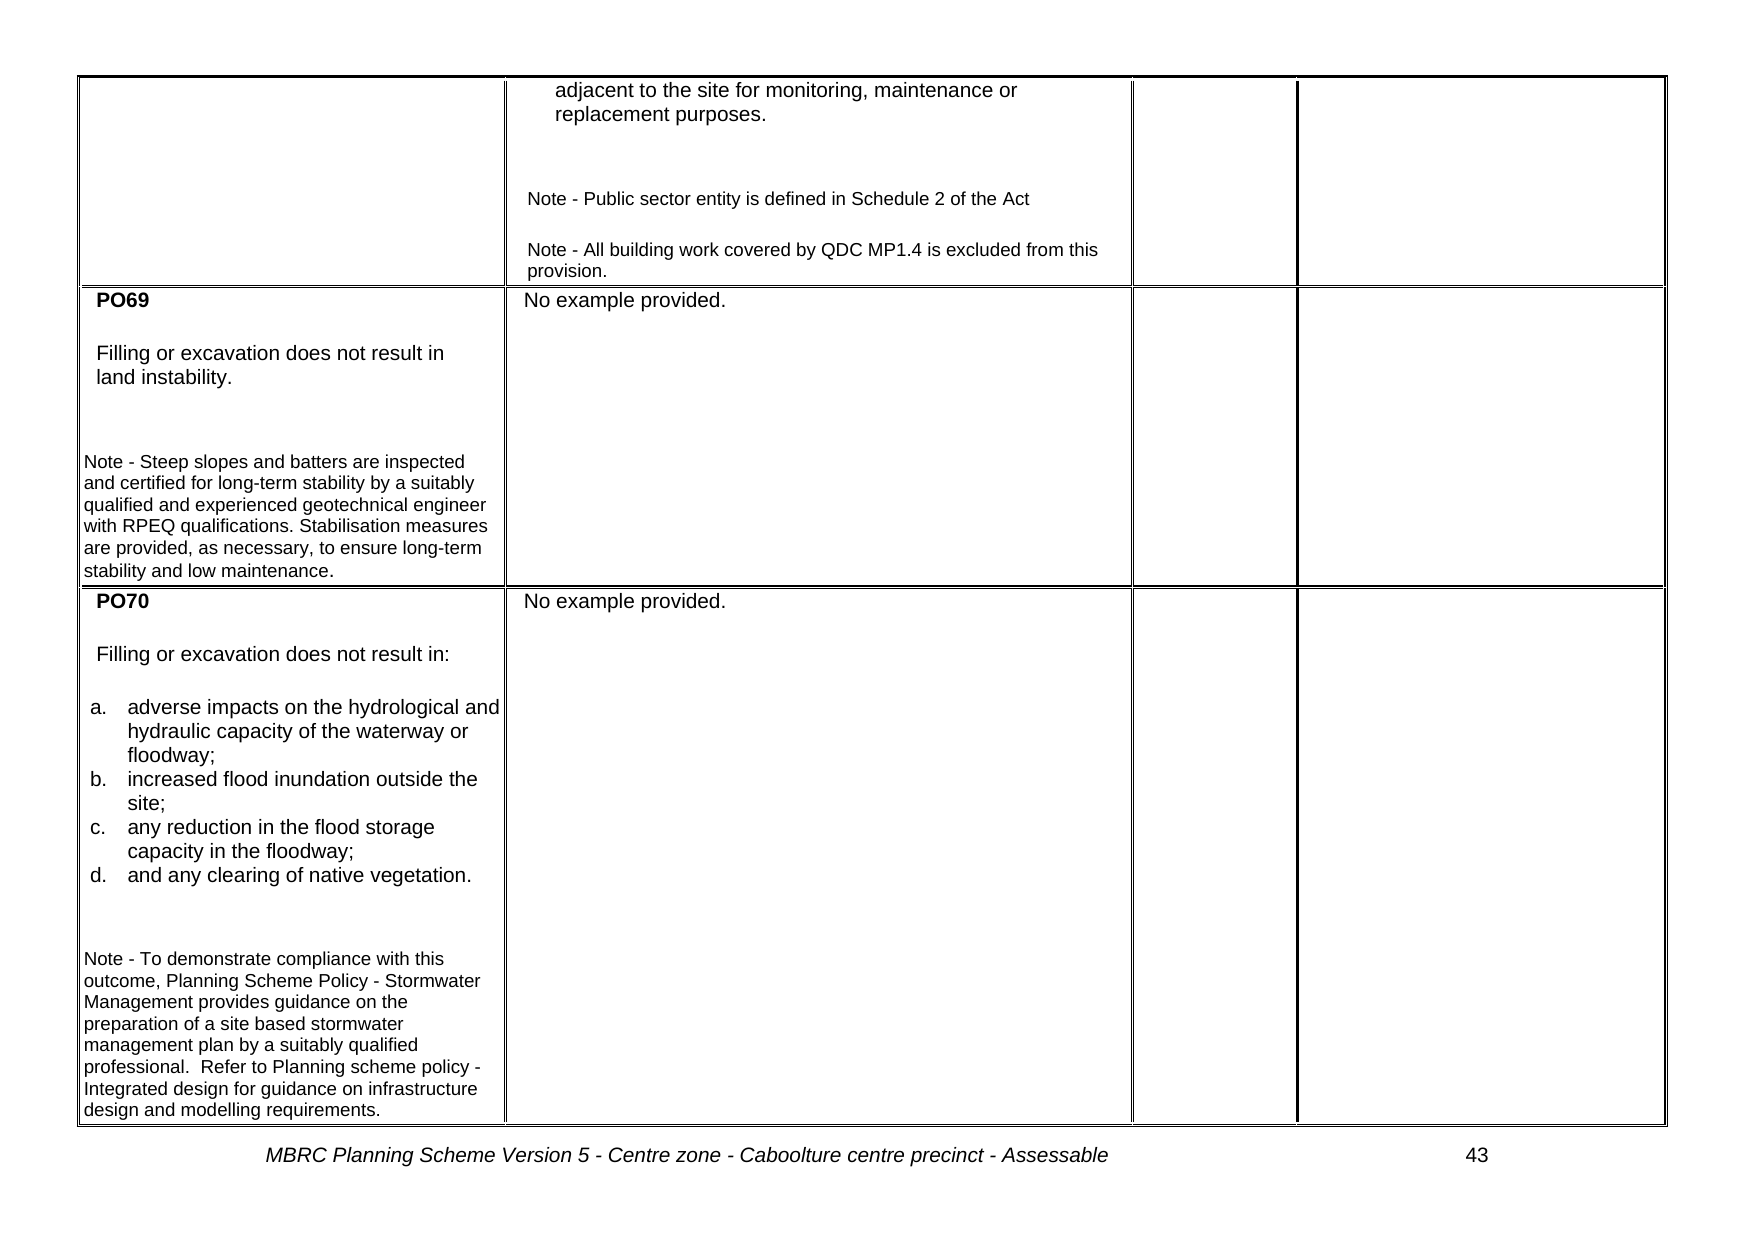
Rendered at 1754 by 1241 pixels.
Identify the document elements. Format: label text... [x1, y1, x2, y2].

table_cell No example provided. [506, 589, 1133, 1124]
table_cell PO69 Filling or excavation does not result in land instability. [78, 285, 506, 585]
table_cell [1133, 77, 1297, 285]
table_cell [1134, 288, 1296, 585]
table_cell [1297, 285, 1666, 585]
table_cell No example provided. [507, 288, 1131, 585]
table_cell [1297, 585, 1665, 1124]
table_cell [1133, 589, 1297, 1124]
table_cell PO70 Filling or excavation does not result in: adverse impacts on the hydrological and hydraulic capacity of the waterway or floodway; increased flood inundation outside the site; any reduction in the flood storage capacity in the floodway; and any clearing of native vegetation. [80, 585, 506, 1124]
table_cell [506, 78, 1133, 285]
table_cell [1297, 78, 1664, 285]
